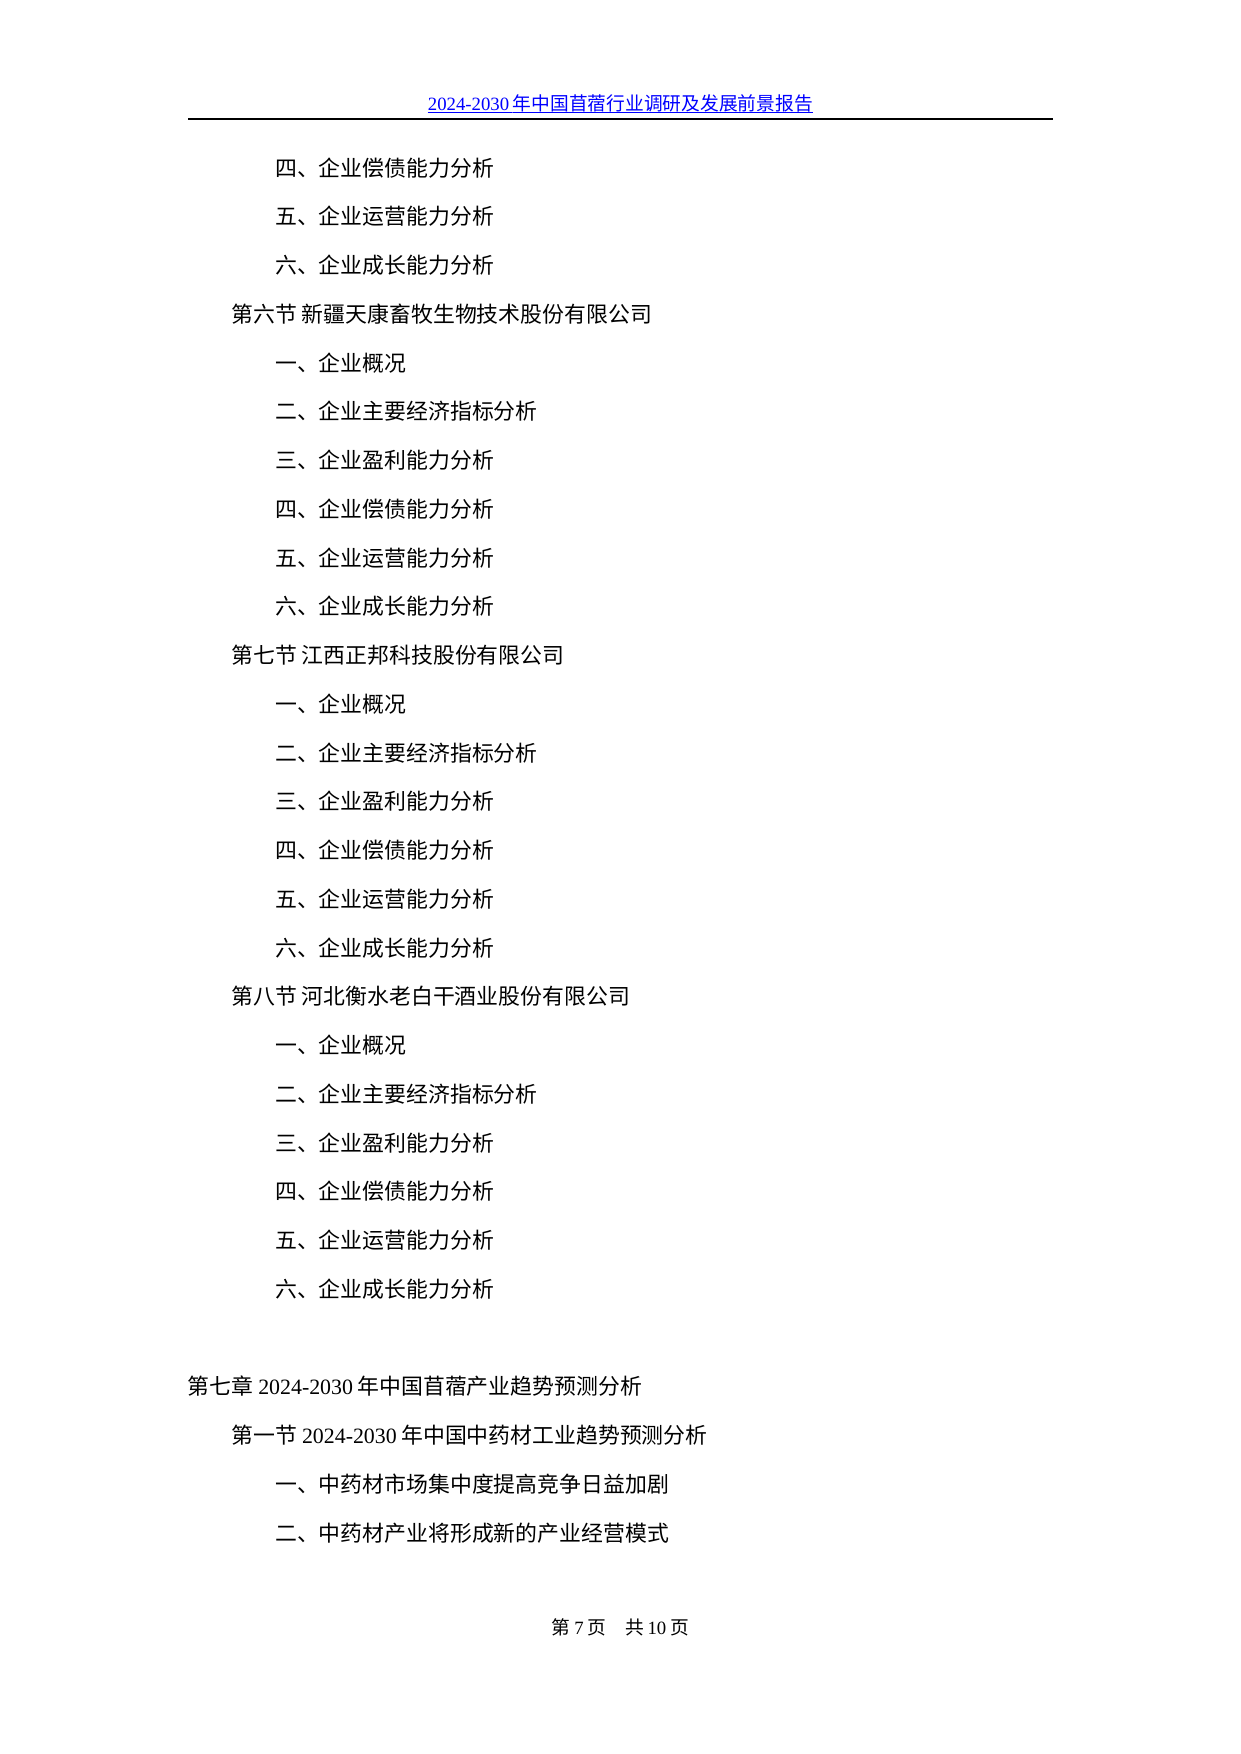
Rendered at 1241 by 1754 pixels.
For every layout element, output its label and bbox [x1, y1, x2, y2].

text [187, 150, 1053, 1548]
